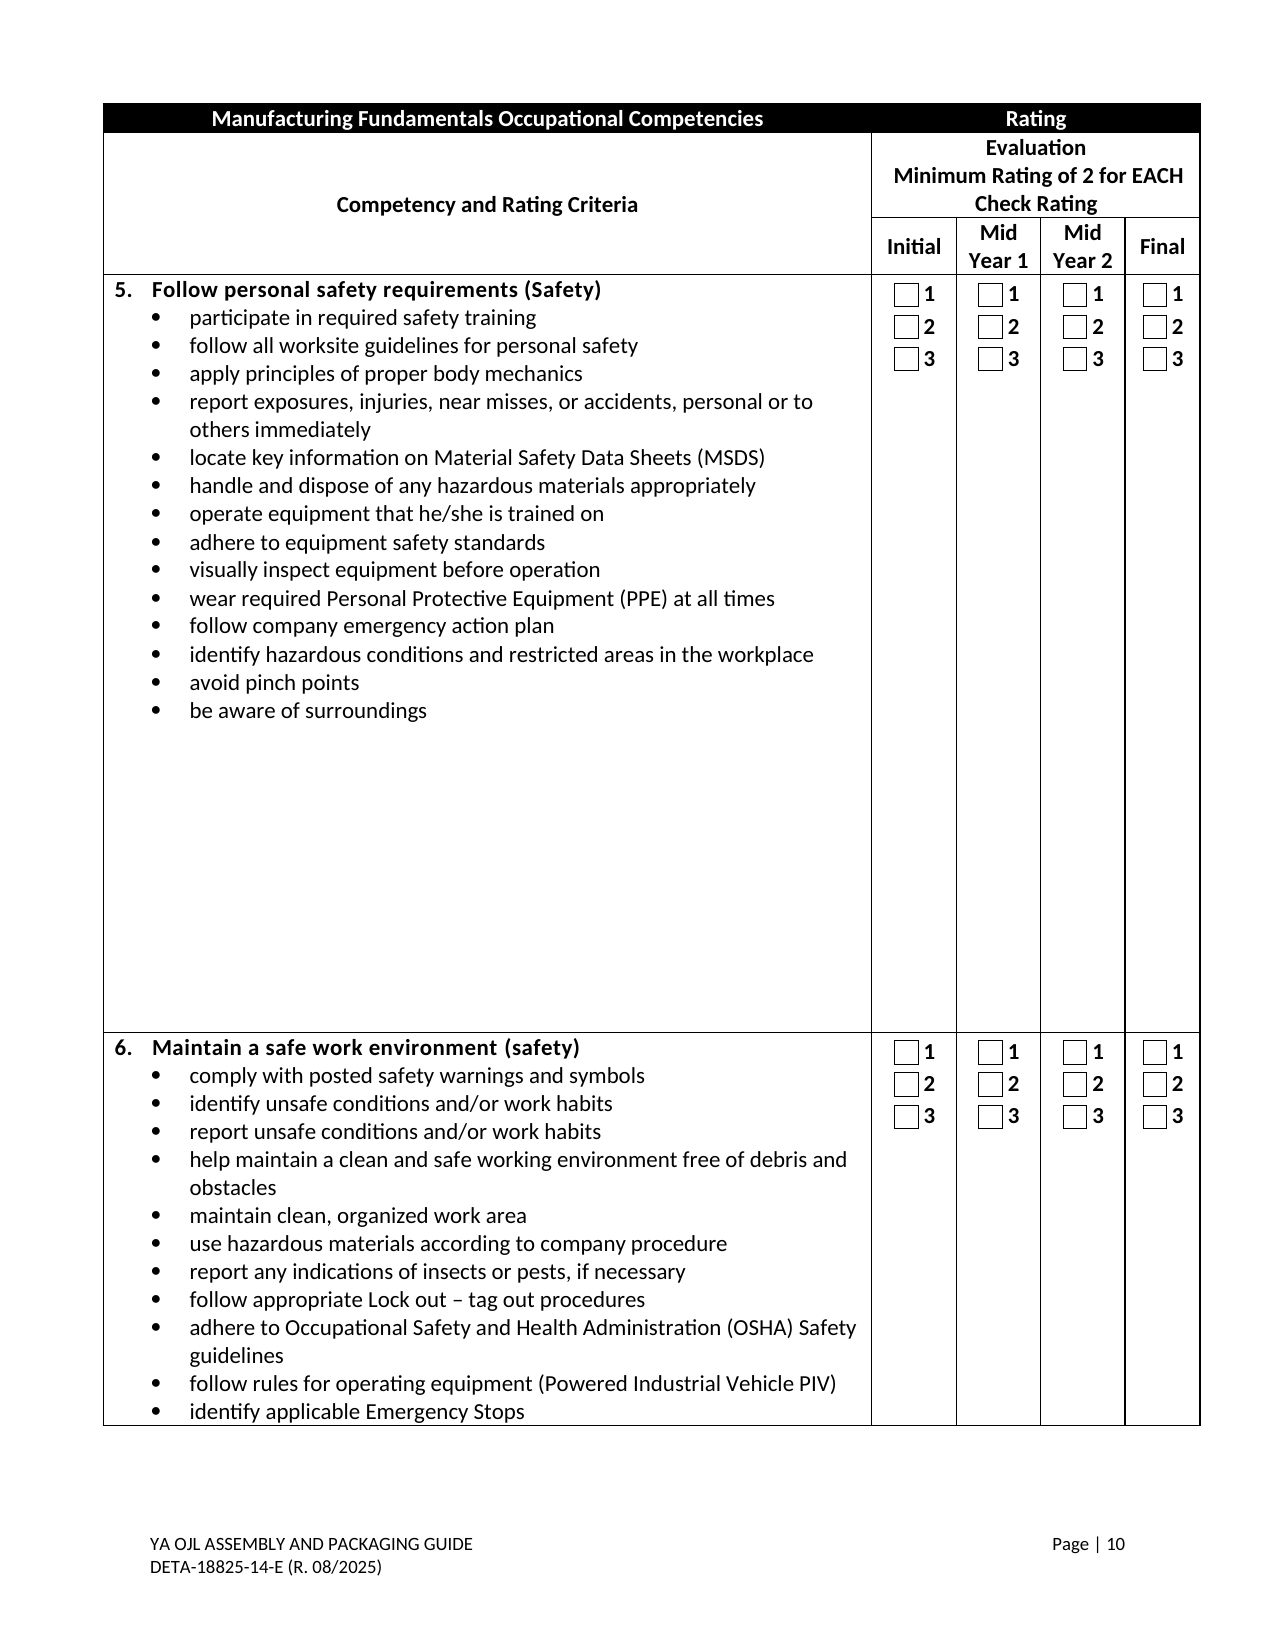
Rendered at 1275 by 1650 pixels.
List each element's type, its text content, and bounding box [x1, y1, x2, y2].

table_cell Mid Year 1 [957, 218, 1040, 274]
table_cell Competency and Rating Criteria [104, 133, 871, 274]
table_header Rating [872, 104, 1199, 132]
table_cell 1 2 3 [1041, 275, 1124, 1032]
table_cell Mid Year 2 [1041, 218, 1124, 274]
table_cell Maintain a safe work environment (safety) comply with posted safety warnings and symbols identify unsafe conditions and/or work habits report unsafe conditions and/or work habits help maintain a clean and safe working environment free of debris and obstacles maintain clean, organized work area use hazardous materials according to company procedure report any indications of insects or pests, if necessary follow appropriate Lock out – tag out procedures adhere to Occupational Safety and Health Administration (OSHA) Safety guidelines follow rules for operating equipment (Powered Industrial Vehicle PIV) identify applicable Emergency Stops [104, 1033, 871, 1425]
table_cell 1 2 3 [872, 1033, 956, 1425]
table_cell Follow personal safety requirements (Safety) participate in required safety training follow all worksite guidelines for personal safety apply principles of proper body mechanics report exposures, injuries, near misses, or accidents, personal or to others immediately locate key information on Material Safety Data Sheets (MSDS) handle and dispose of any hazardous materials appropriately operate equipment that he/she is trained on adhere to equipment safety standards visually inspect equipment before operation wear required Personal Protective Equipment (PPE) at all times follow company emergency action plan identify hazardous conditions and restricted areas in the workplace avoid pinch points be aware of surroundings [104, 275, 871, 1032]
table_cell 1 2 3 [872, 275, 956, 1032]
table_header Manufacturing Fundamentals Occupational Competencies [104, 104, 871, 132]
table_cell 1 2 3 [1126, 1033, 1199, 1425]
table_cell 1 2 3 [957, 1033, 1040, 1425]
table_cell 1 2 3 [1126, 275, 1199, 1032]
table_cell 1 2 3 [957, 275, 1040, 1032]
table_cell Evaluation Minimum Rating of 2 for EACH Check Rating [872, 133, 1199, 217]
table_cell 1 2 3 [1041, 1033, 1124, 1425]
table_cell Final [1126, 218, 1199, 274]
table_cell Initial [872, 218, 956, 274]
